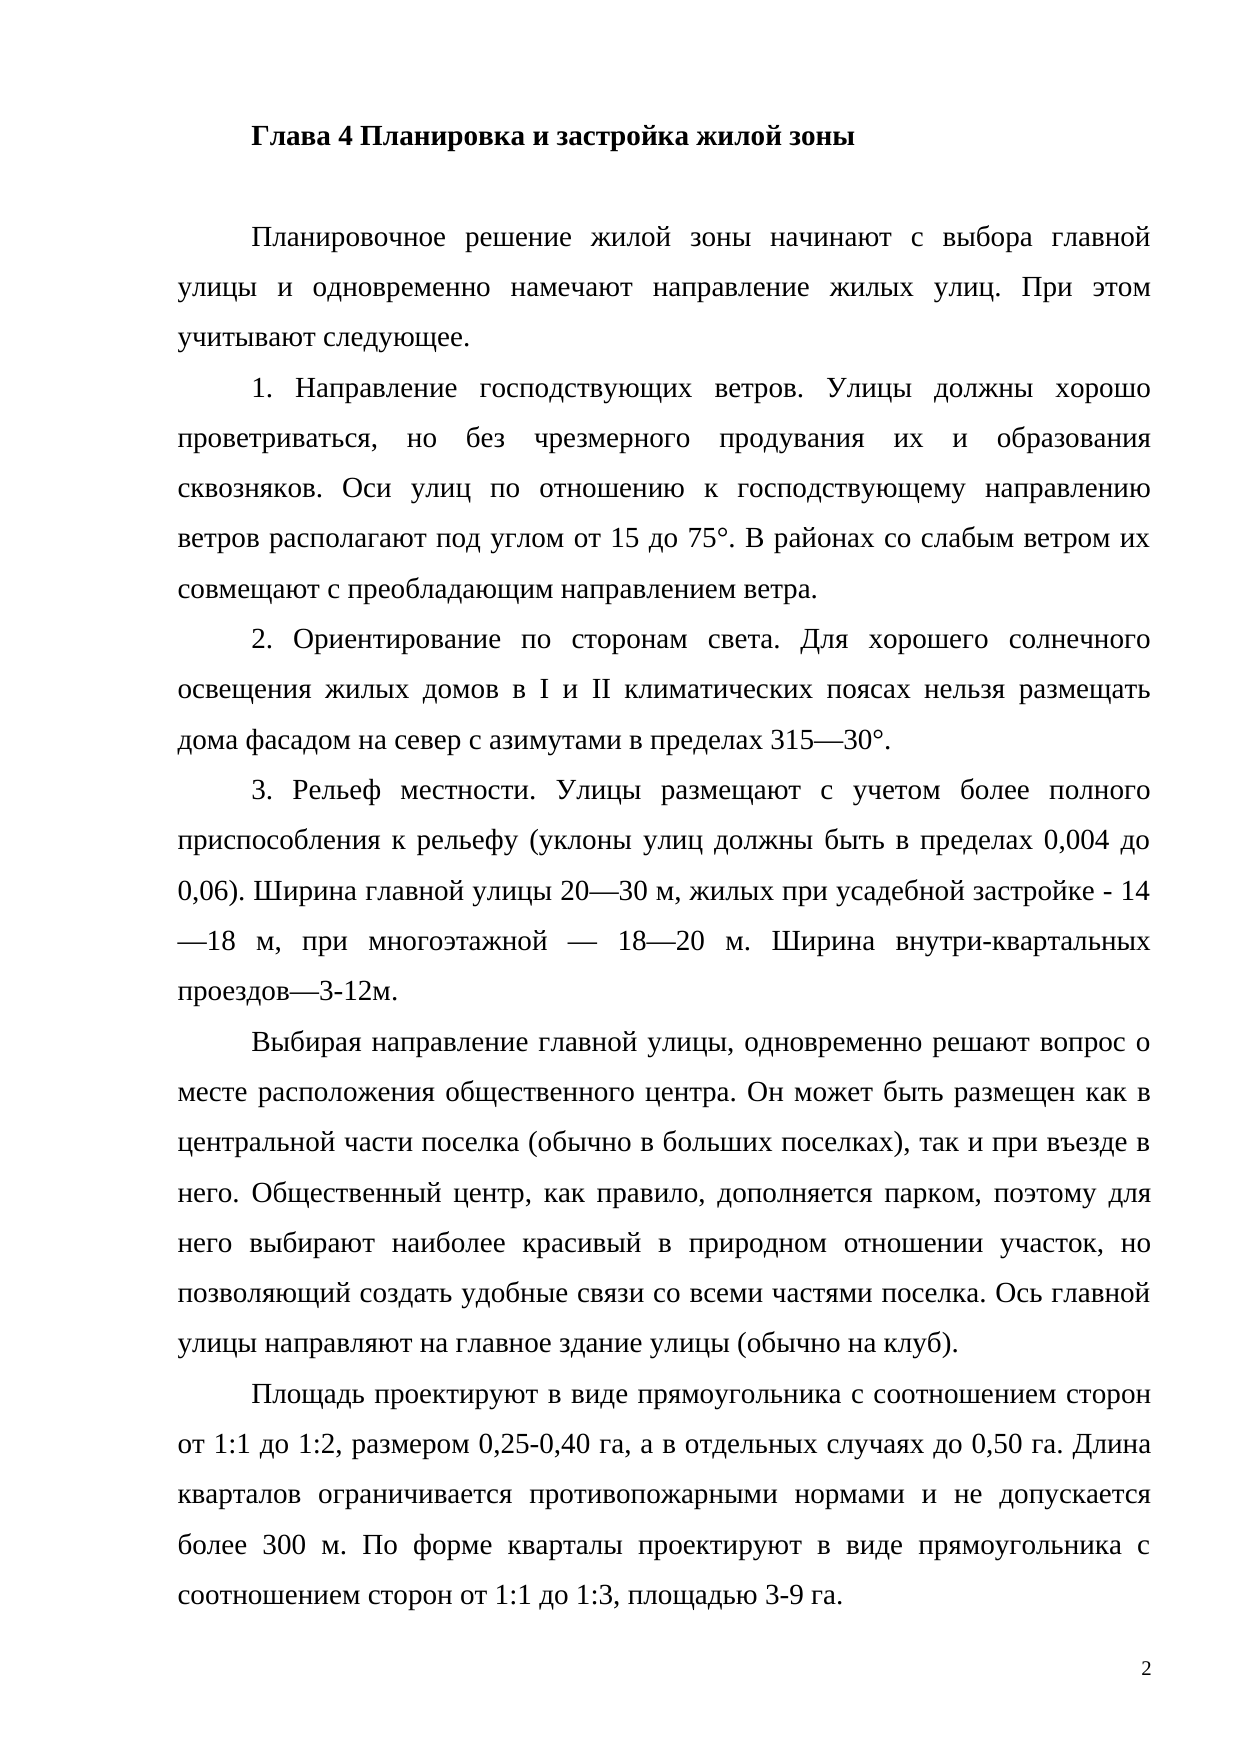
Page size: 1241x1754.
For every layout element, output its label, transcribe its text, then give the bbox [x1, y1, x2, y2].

text Площадь проектируют в виде прямоугольника с соотношением сторон от 1:1 до 1:2, размером 0,25-, а в отдельных случаях до . Длина кварталов ограничивается противопожарными нормами и не допускается более . По форме кварталы проектируют в виде прямоугольника с соотношением сторон от 1:1 до 1:3, площадью 3-. [177, 1376, 1152, 1611]
text Планировочное решение жилой зоны начинают с выбора главной улицы и одновременно намечают направление жилых улиц. При этом учитывают следующее. [177, 219, 1152, 353]
text Выбирая направление главной улицы, одновременно решают вопрос о месте расположения общественного центра. Он может быть размещен как в центральной части поселка (обычно в больших поселках), так и при въезде в него. Общественный центр, как правило, дополняется парком, поэтому для него выбирают наиболее красивый в природном отношении участок, но позволяющий создать удобные связи со всеми частями поселка. Ось главной улицы направляют на главное здание улицы (обычно на клуб). [177, 1024, 1152, 1359]
text 3. Рельеф местности. Улицы размещают с учетом более полного приспособления к рельефу (уклоны улиц должны быть в пределах 0,004 до 0,06). Ширина главной улицы 20—30 м, жилых при усадебной застройке - 14—18 м, при многоэтажной — 18—20 м. Ширина внутри-квартальных проездов—3-12м. [177, 772, 1152, 1007]
text 2. Ориентирование по сторонам света. Для хорошего солнечного освещения жилых домов в I и II климатических поясах нельзя размещать дома фасадом на север с азимутами в пределах 315—30°. [177, 621, 1152, 755]
text Глава 4 Планировка и застройка жилой зоны [177, 118, 1152, 152]
text 1. Направление господствующих ветров. Улицы должны хорошо проветриваться, но без чрезмерного продувания их и образования сквозняков. Оси улиц по отношению к господствующему направлению ветров располагают под углом от 15 до 75°. В районах со слабым ветром их совмещают с преобладающим направлением ветра. [177, 370, 1152, 604]
